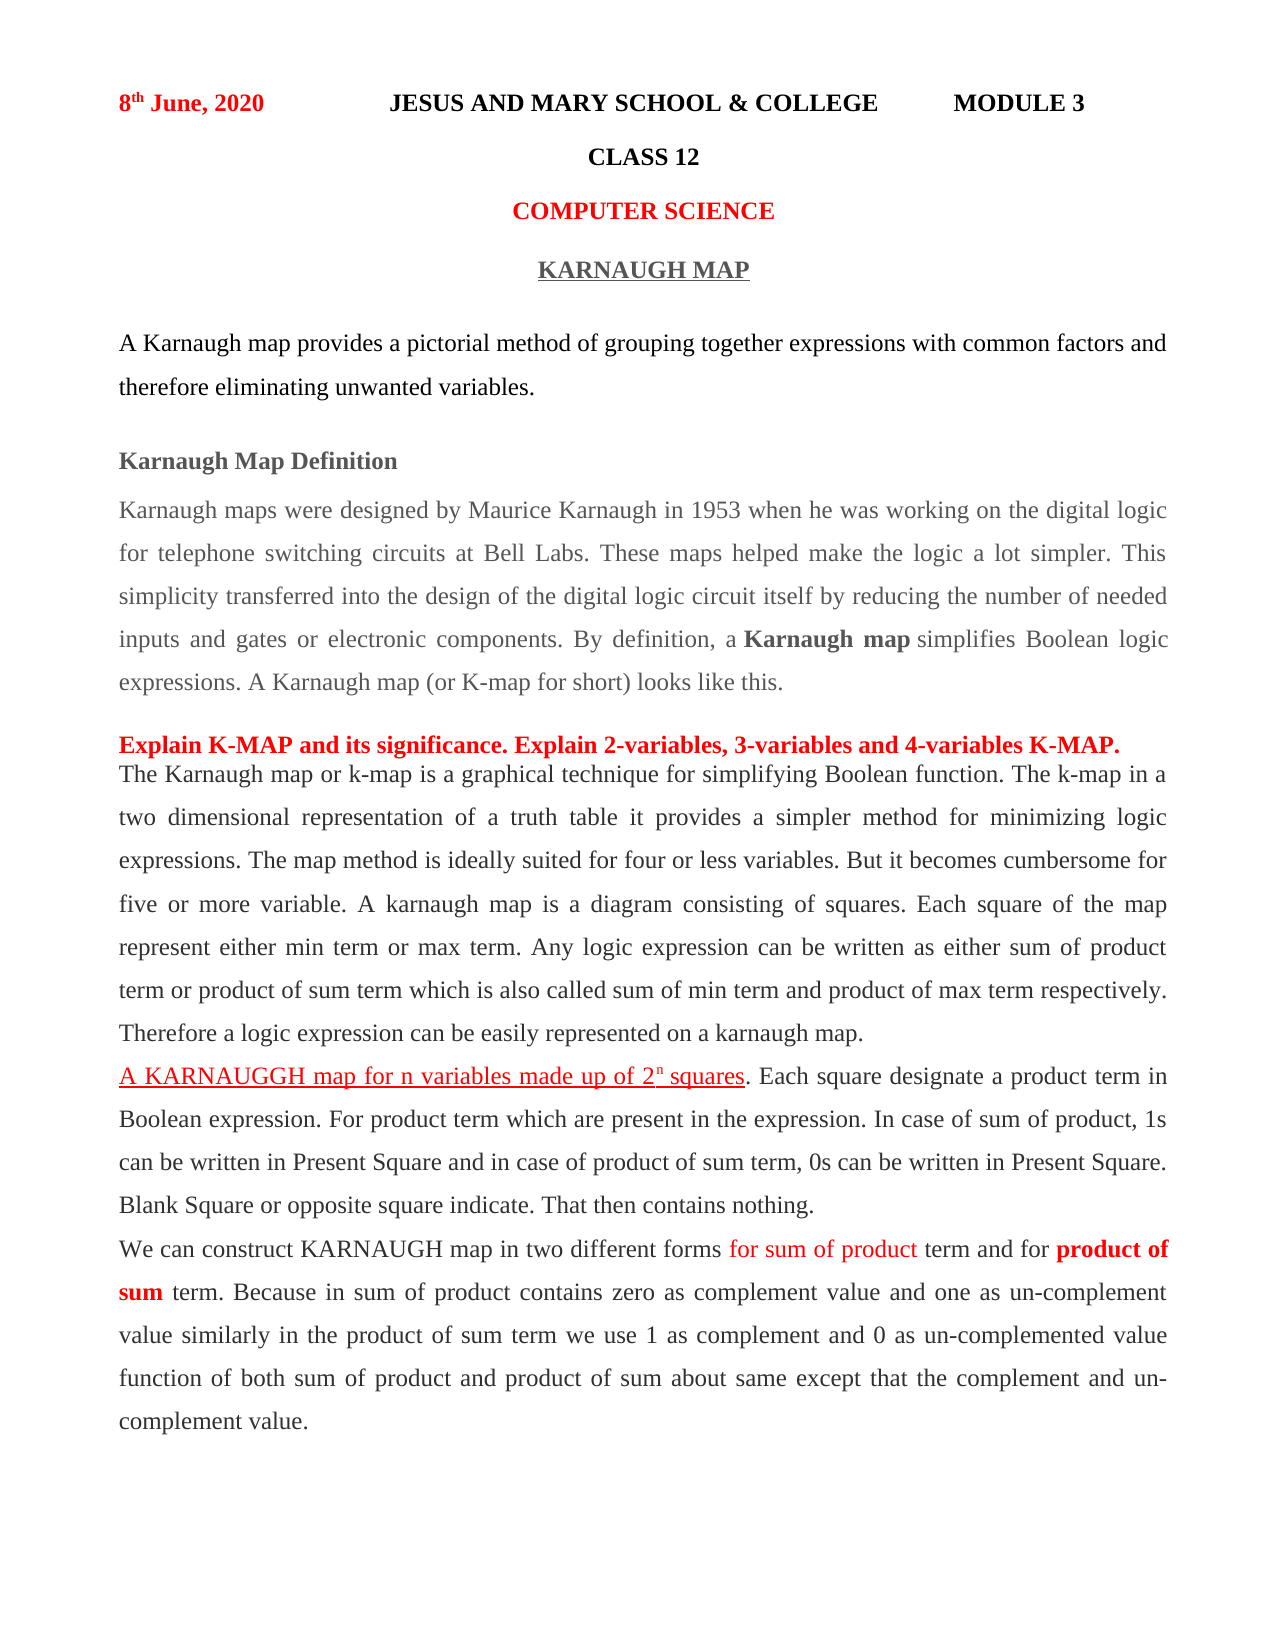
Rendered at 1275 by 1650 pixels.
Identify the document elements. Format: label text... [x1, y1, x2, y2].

text A KARNAUGGH map for n variables made up of 2n squares. Each square designate a product term in Boolean expression. For product term which are present in the expression. In case of sum of product, 1s can be written in Present Square and in case of product of sum term, 0s can be written in Present Square. Blank Square or opposite square indicate. That then contains nothing. [118, 1061, 1168, 1219]
subtitle Explain K-MAP and its significance. Explain 2-variables, 3-variables and 4-variables K-MAP. [118, 726, 1168, 759]
subtitle A Karnaugh map provides a pictorial method of grouping together expressions with common factors and therefore eliminating unwanted variables. [118, 328, 1168, 400]
text 8th June, 2020 JESUS AND MARY SCHOOL & COLLEGE MODULE 3 [118, 88, 1168, 117]
text The Karnaugh map or k-map is a graphical technique for simplifying Boolean function. The k-map in a two dimensional representation of a truth table it provides a simpler method for minimizing logic expressions. The map method is ideally suited for four or less variables. But it becomes cumbersome for five or more variable. A karnaugh map is a diagram consisting of squares. Each square of the map represent either min term or max term. Any logic expression can be written as either sum of product term or product of sum term which is also called sum of min term and product of max term respectively. Therefore a logic expression can be easily represented on a karnaugh map. [118, 759, 1168, 1047]
text CLASS 12 [118, 142, 1168, 171]
subtitle Karnaugh Map Definition [118, 446, 1168, 475]
subtitle KARNAUGH MAP [118, 250, 1168, 283]
text We can construct KARNAUGH map in two different forms for sum of product term and for product of sum term. Because in sum of product contains zero as complement value and one as un-complement value similarly in the product of sum term we use 1 as complement and 0 as un-complemented value function of both sum of product and product of sum about same except that the complement and un-complement value. [118, 1234, 1168, 1435]
text COMPUTER SCIENCE [118, 196, 1168, 225]
text Karnaugh maps were designed by Maurice Karnaugh in 1953 when he was working on the digital logic for telephone switching circuits at Bell Labs. These maps helped make the logic a lot simpler. This simplicity transferred into the design of the digital logic circuit itself by reducing the number of needed inputs and gates or electronic components. By definition, a Karnaugh map simplifies Boolean logic expressions. A Karnaugh map (or K-map for short) looks like this. [118, 495, 1168, 696]
